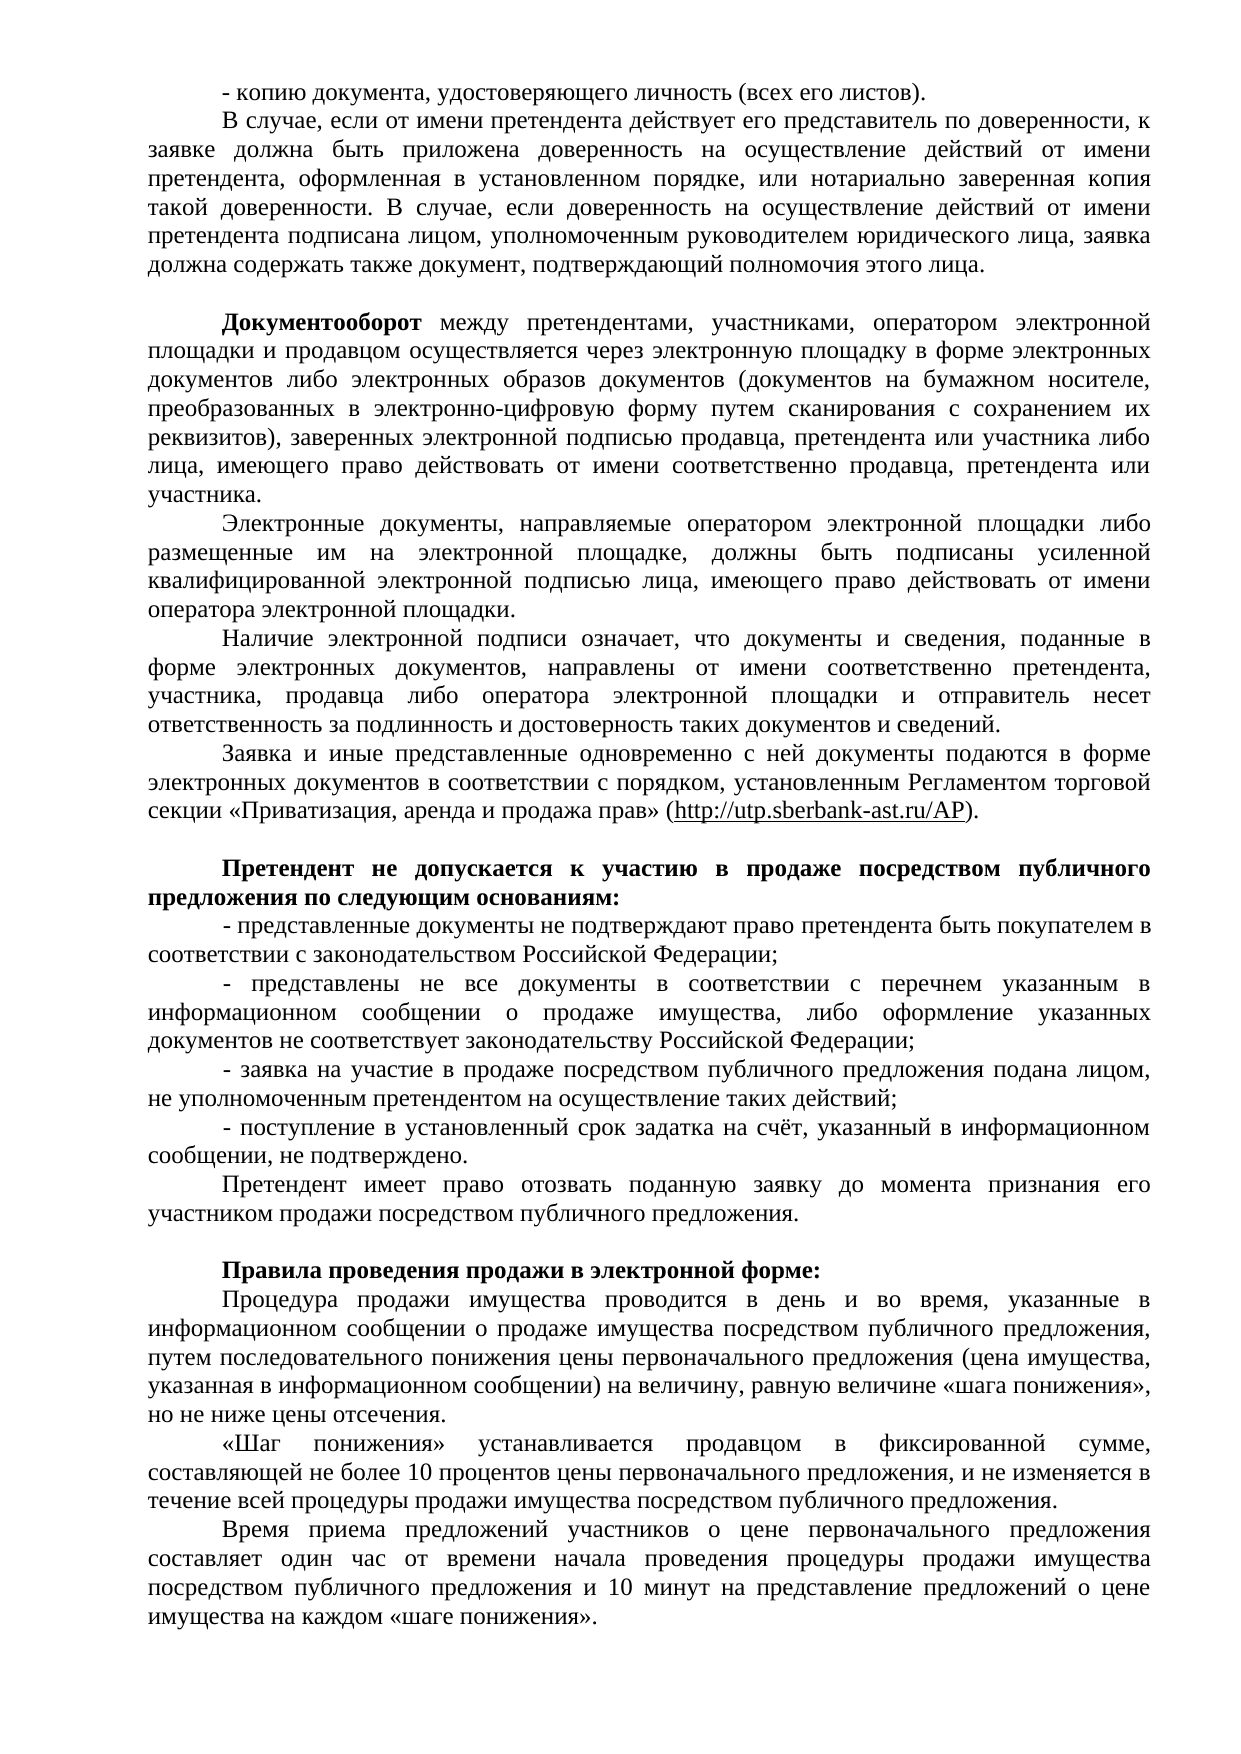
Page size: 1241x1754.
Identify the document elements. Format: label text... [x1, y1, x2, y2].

text Наличие электронной подписи означает, что документы и сведения, поданные в форме электронных документов, направлены от имени соответственно претендента, участника, продавца либо оператора электронной площадки и отправитель несет ответственность за подлинность и достоверность таких документов и сведений. [148, 623, 1152, 738]
text Претендент не допускается к участию в продаже посредством публичного предложения по следующим основаниям: [148, 853, 1152, 911]
text Электронные документы, направляемые оператором электронной площадки либо размещенные им на электронной площадке, должны быть подписаны усиленной квалифицированной электронной подписью лица, имеющего право действовать от имени оператора электронной площадки. [148, 508, 1152, 623]
text «Шаг понижения» устанавливается продавцом в фиксированной сумме, составляющей не более 10 процентов цены первоначального предложения, и не изменяется в течение всей процедуры продажи имущества посредством публичного предложения. [148, 1428, 1152, 1514]
text Процедура продажи имущества проводится в день и во время, указанные в информационном сообщении о продаже имущества посредством публичного предложения, путем последовательного понижения цены первоначального предложения (цена имущества, указанная в информационном сообщении) на величину, равную величине «шага понижения», но не ниже цены отсечения. [148, 1284, 1152, 1428]
text - заявка на участие в продаже посредством публичного предложения подана лицом, не уполномоченным претендентом на осуществление таких действий; [148, 1054, 1152, 1112]
text Документооборот между претендентами, участниками, оператором электронной площадки и продавцом осуществляется через электронную площадку в форме электронных документов либо электронных образов документов (документов на бумажном носителе, преобразованных в электронно-цифровую форму путем сканирования с сохранением их реквизитов), заверенных электронной подписью продавца, претендента или участника либо лица, имеющего право действовать от имени соответственно продавца, претендента или участника. [148, 307, 1152, 508]
text - копию документа, удостоверяющего личность (всех его листов). [148, 77, 1152, 106]
text - представленные документы не подтверждают право претендента быть покупателем в соответствии с законодательством Российской Федерации; [148, 911, 1152, 968]
text - поступление в установленный срок задатка на счёт, указанный в информационном сообщении, не подтверждено. [148, 1112, 1152, 1169]
text - представлены не все документы в соответствии с перечнем указанным в информационном сообщении о продаже имущества, либо оформление указанных документов не соответствует законодательству Российской Федерации; [148, 968, 1152, 1054]
text Претендент имеет право отозвать поданную заявку до момента признания его участником продажи посредством публичного предложения. [148, 1169, 1152, 1227]
text В случае, если от имени претендента действует его представитель по доверенности, к заявке должна быть приложена доверенность на осуществление действий от имени претендента, оформленная в установленном порядке, или нотариально заверенная копия такой доверенности. В случае, если доверенность на осуществление действий от имени претендента подписана лицом, уполномоченным руководителем юридического лица, заявка должна содержать также документ, подтверждающий полномочия этого лица. [148, 106, 1152, 278]
text Заявка и иные представленные одновременно с ней документы подаются в форме электронных документов в соответствии с порядком, установленным Регламентом торговой секции «Приватизация, аренда и продажа прав» (http://utp.sberbank-ast.ru/AP). [148, 738, 1152, 824]
text Время приема предложений участников о цене первоначального предложения составляет один час от времени начала проведения процедуры продажи имущества посредством публичного предложения и 10 минут на представление предложений о цене имущества на каждом «шаге понижения». [148, 1514, 1152, 1629]
text Правила проведения продажи в электронной форме: [148, 1256, 1152, 1284]
